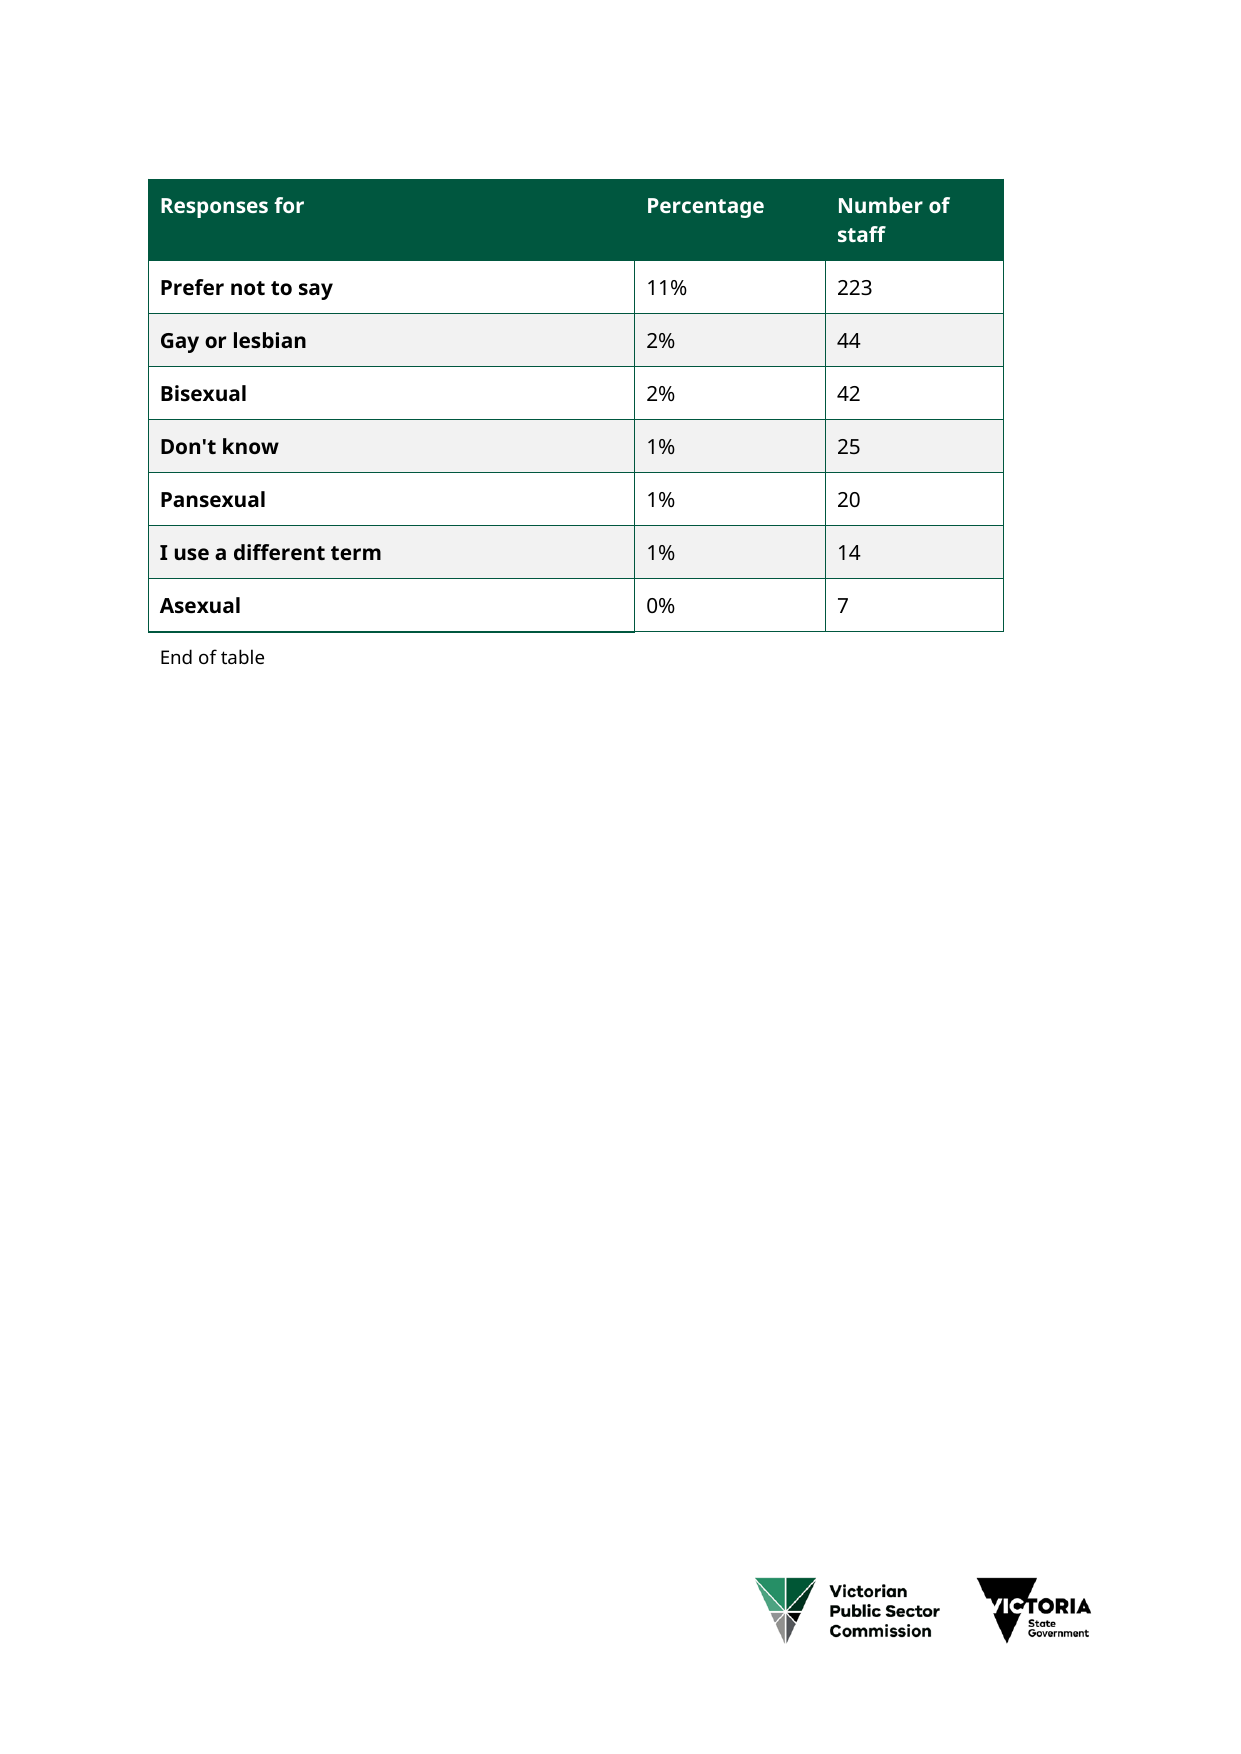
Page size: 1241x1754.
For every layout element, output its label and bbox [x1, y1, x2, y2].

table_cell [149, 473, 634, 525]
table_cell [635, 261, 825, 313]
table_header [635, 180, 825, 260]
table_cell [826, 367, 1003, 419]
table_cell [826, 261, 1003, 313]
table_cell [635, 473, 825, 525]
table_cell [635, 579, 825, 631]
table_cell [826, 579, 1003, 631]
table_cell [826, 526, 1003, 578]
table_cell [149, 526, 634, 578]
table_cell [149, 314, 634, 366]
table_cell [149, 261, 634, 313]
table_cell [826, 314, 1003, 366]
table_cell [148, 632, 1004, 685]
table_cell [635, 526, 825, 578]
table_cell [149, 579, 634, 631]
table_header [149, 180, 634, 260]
picture [754, 1577, 1093, 1645]
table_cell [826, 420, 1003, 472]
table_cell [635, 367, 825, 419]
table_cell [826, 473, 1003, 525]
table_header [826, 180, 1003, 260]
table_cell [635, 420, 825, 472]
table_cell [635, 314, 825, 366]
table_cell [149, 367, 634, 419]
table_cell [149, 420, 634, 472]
